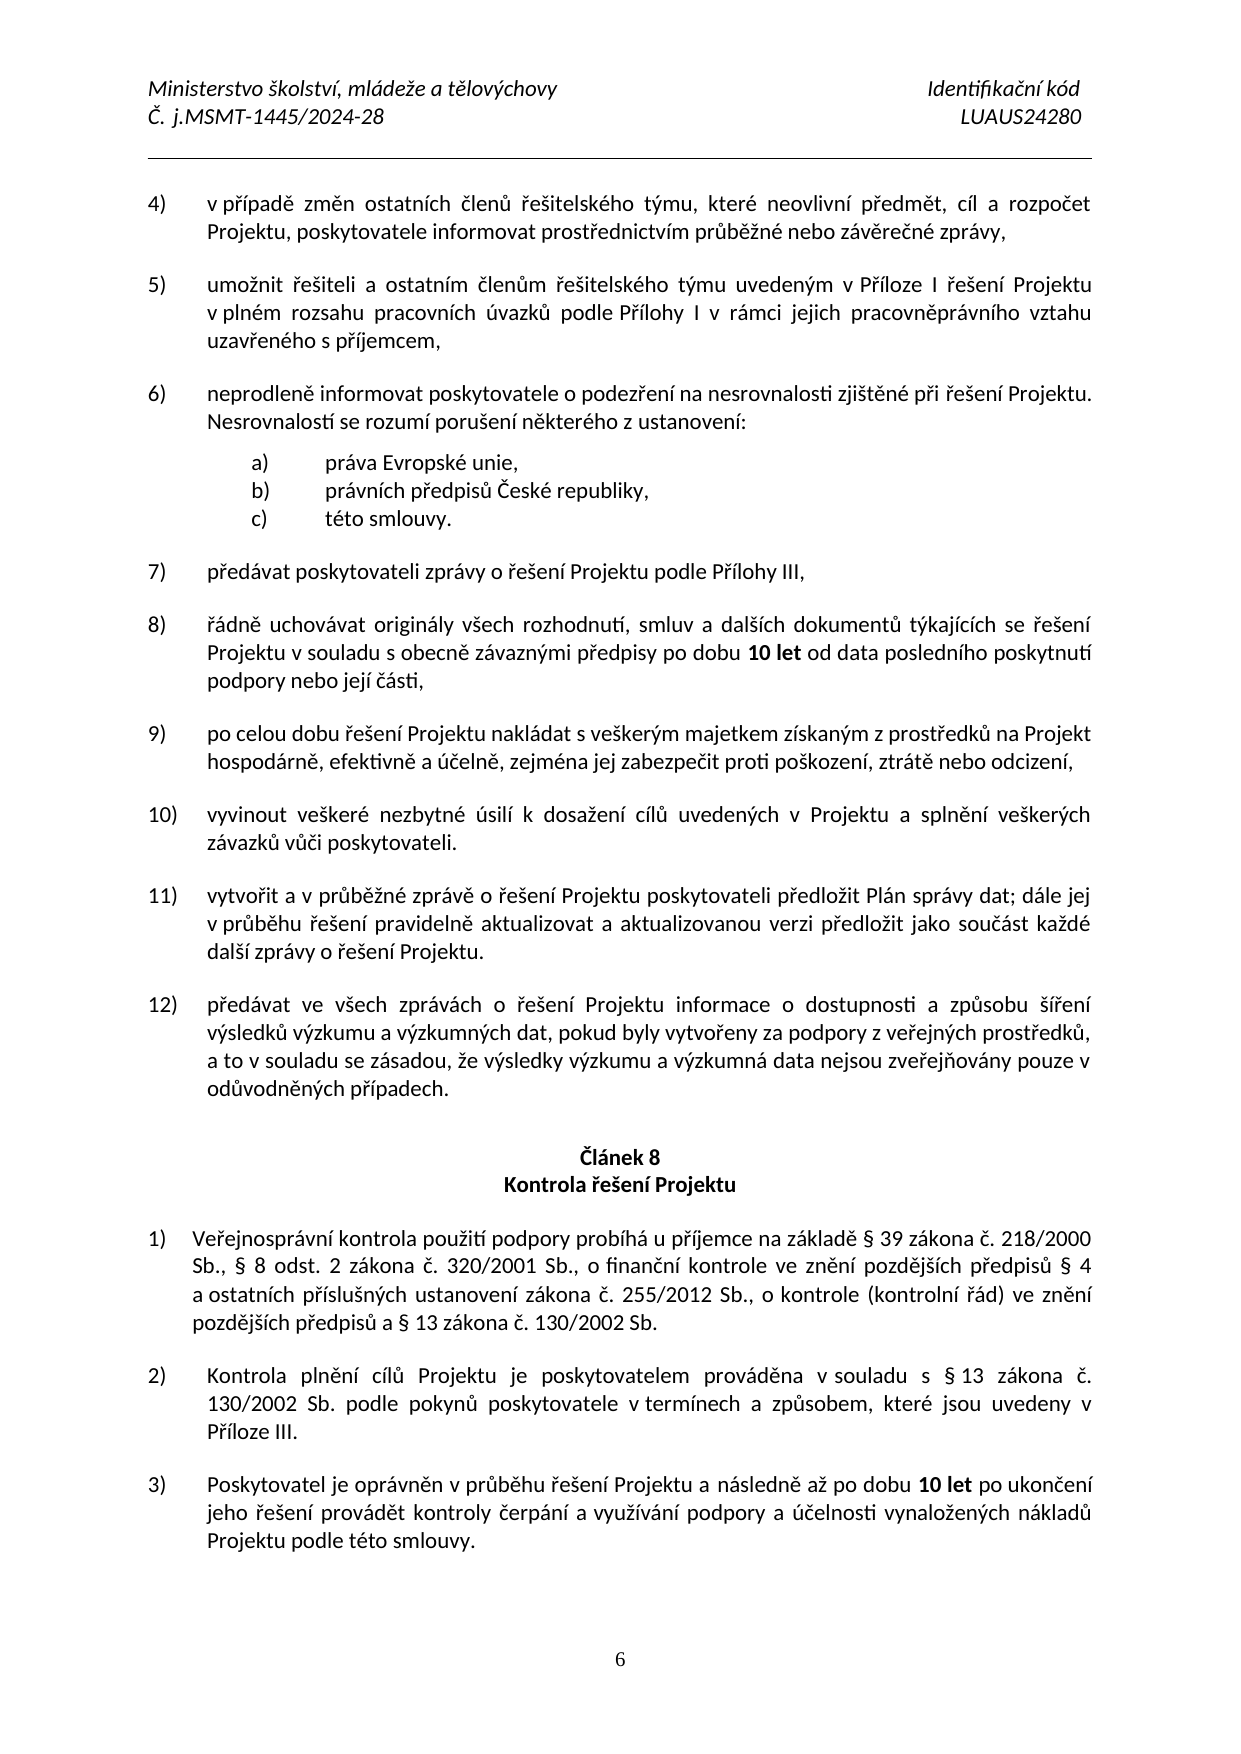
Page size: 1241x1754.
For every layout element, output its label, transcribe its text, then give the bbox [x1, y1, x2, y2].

list předávat ve všech zprávách o řešení Projektu informace o dostupnosti a způsobu šíření výsledků výzkumu a výzkumných dat, pokud byly vytvořeny za podpory z veřejných prostředků, a to v souladu se zásadou, že výsledky výzkumu a výzkumná data nejsou zveřejňovány pouze v odůvodněných případech. [148, 990, 1092, 1102]
list předávat poskytovateli zprávy o řešení Projektu podle Přílohy III, [148, 557, 1092, 585]
list neprodleně informovat poskytovatele o podezření na nesrovnalosti zjištěné při řešení Projektu. Nesrovnalostí se rozumí porušení některého z ustanovení: [148, 379, 1092, 435]
list této smlouvy. [221, 504, 1092, 532]
list po celou dobu řešení Projektu nakládat s veškerým majetkem získaným z prostředků na Projekt hospodárně, efektivně a účelně, zejména jej zabezpečit proti poškození, ztrátě nebo odcizení, [148, 719, 1092, 775]
list řádně uchovávat originály všech rozhodnutí, smluv a dalších dokumentů týkajících se řešení Projektu v souladu s obecně závaznými předpisy po dobu 10 let od data posledního poskytnutí podpory nebo její části, [148, 610, 1092, 694]
list Kontrola plnění cílů Projektu je poskytovatelem prováděna v souladu s § 13 zákona č. 130/2002 Sb. podle pokynů poskytovatele v termínech a způsobem, které jsou uvedeny v Příloze III. [148, 1361, 1092, 1445]
text Článek 8 [148, 1143, 1092, 1171]
list právních předpisů České republiky, [221, 476, 1092, 504]
list práva Evropské unie, [221, 448, 1092, 476]
text Kontrola řešení Projektu [148, 1171, 1092, 1199]
list vytvořit a v průběžné zprávě o řešení Projektu poskytovateli předložit Plán správy dat; dále jej v průběhu řešení pravidelně aktualizovat a aktualizovanou verzi předložit jako součást každé další zprávy o řešení Projektu. [148, 881, 1092, 965]
list vyvinout veškeré nezbytné úsilí k dosažení cílů uvedených v Projektu a splnění veškerých závazků vůči poskytovateli. [148, 800, 1092, 856]
list Poskytovatel je oprávněn v průběhu řešení Projektu a následně až po dobu 10 let po ukončení jeho řešení provádět kontroly čerpání a využívání podpory a účelnosti vynaložených nákladů Projektu podle této smlouvy. [148, 1470, 1092, 1554]
list v případě změn ostatních členů řešitelského týmu, které neovlivní předmět, cíl a rozpočet Projektu, poskytovatele informovat prostřednictvím průběžné nebo závěrečné zprávy, [148, 189, 1092, 245]
list Veřejnosprávní kontrola použití podpory probíhá u příjemce na základě § 39 zákona č. 218/2000 Sb., § 8 odst. 2 zákona č. 320/2001 Sb., o finanční kontrole ve znění pozdějších předpisů § 4 a ostatních příslušných ustanovení zákona č. 255/2012 Sb., o kontrole (kontrolní řád) ve znění pozdějších předpisů a § 13 zákona č. 130/2002 Sb. [148, 1224, 1092, 1336]
list umožnit řešiteli a ostatním členům řešitelského týmu uvedeným v Příloze I řešení Projektu v plném rozsahu pracovních úvazků podle Přílohy I v rámci jejich pracovněprávního vztahu uzavřeného s příjemcem, [148, 270, 1092, 354]
